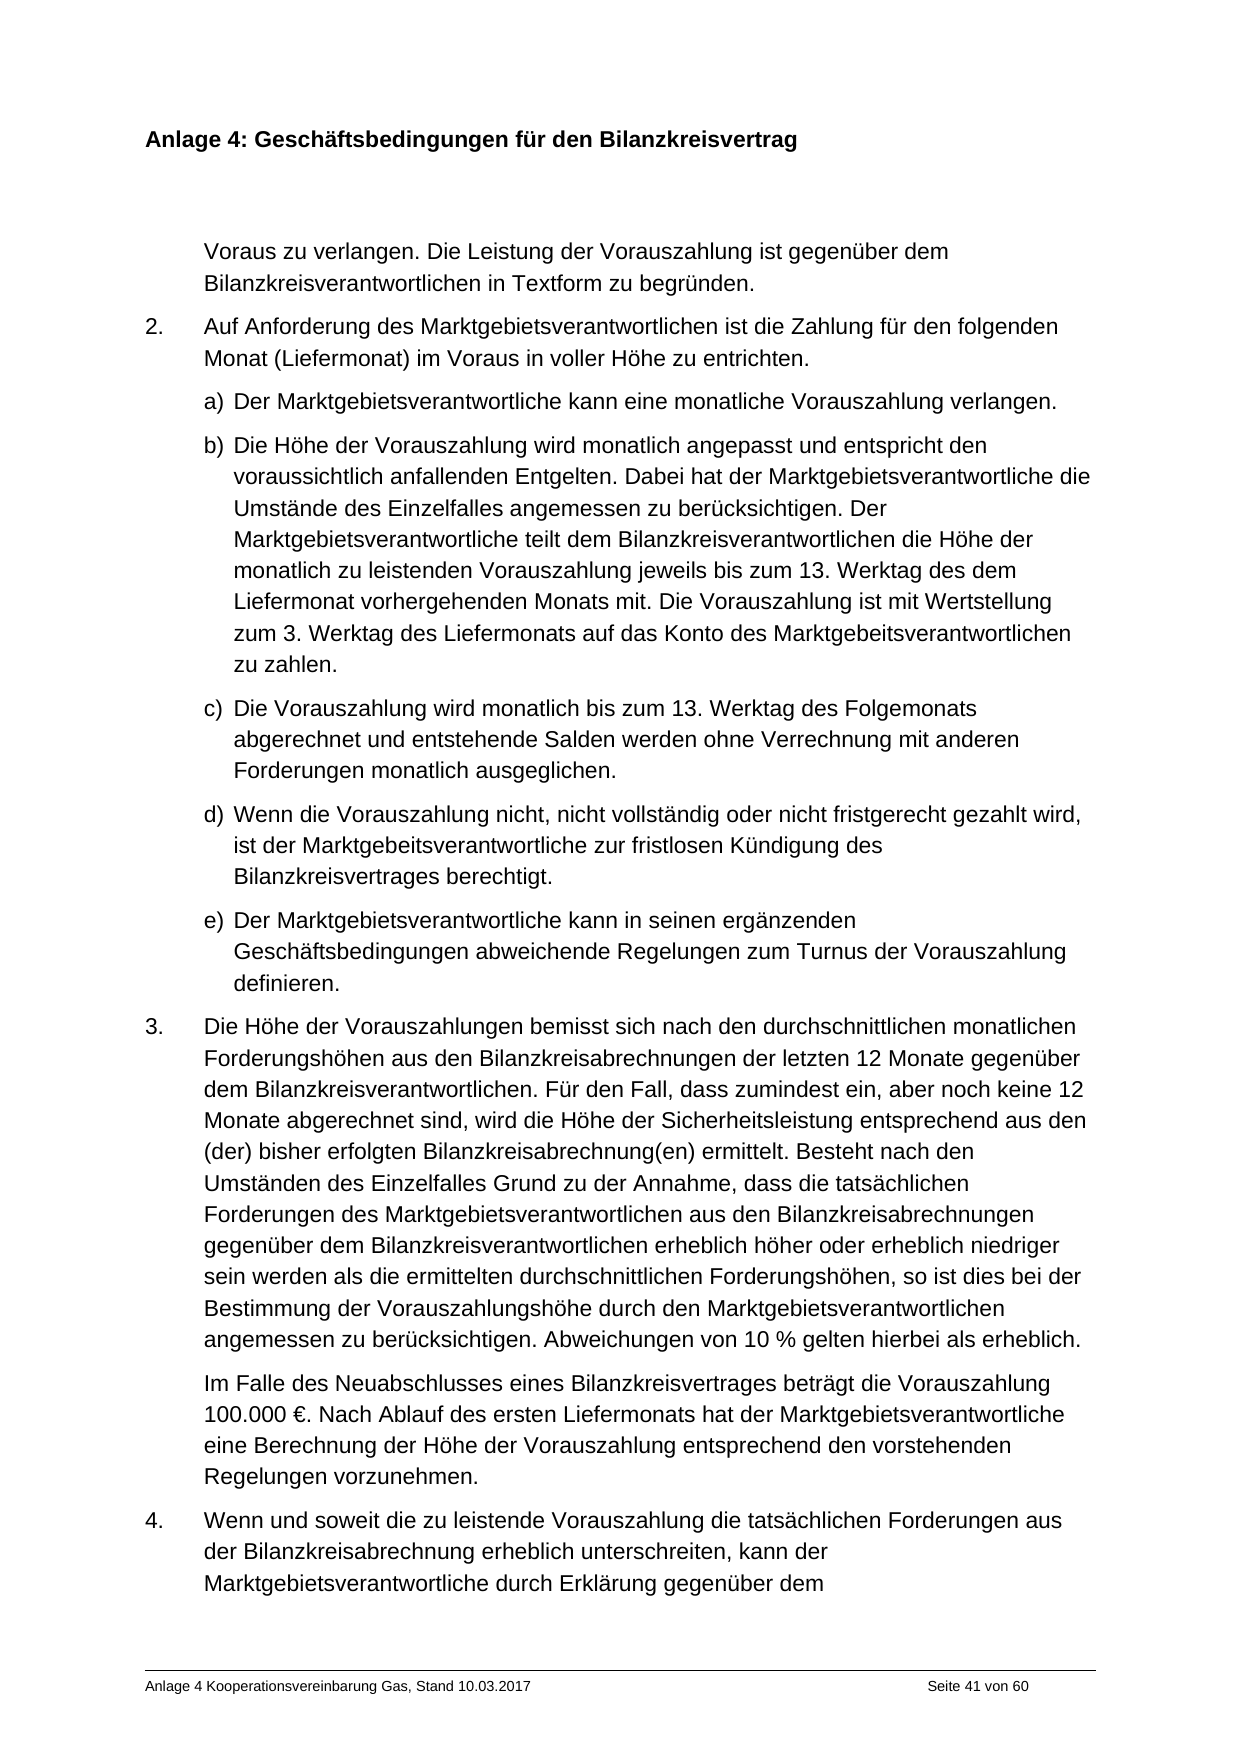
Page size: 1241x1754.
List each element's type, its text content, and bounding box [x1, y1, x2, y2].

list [145, 1502, 1096, 1596]
list Auf Anforderung des Marktgebietsverantwortlichen ist die Zahlung für den folgenden Monat (Liefermonat) im Voraus in voller Höhe zu entrichten. [145, 308, 1096, 371]
list Wenn die Vorauszahlung nicht, nicht vollständig oder nicht fristgerecht gezahlt wird, ist der Marktgebeitsverantwortliche zur fristlosen Kündigung des Bilanzkreisvertrages berechtigt. [204, 796, 1096, 889]
list Die Höhe der Vorauszahlungen bemisst sich nach den durchschnittlichen monatlichen Forderungshöhen aus den Bilanzkreisabrechnungen der letzten 12 Monate gegenüber dem Bilanzkreisverantwortlichen. Für den Fall, dass zumindest ein, aber noch keine 12 Monate abgerechnet sind, wird die Höhe der Sicherheitsleistung entsprechend aus den (der) bisher erfolgten Bilanzkreisabrechnung(en) ermittelt. Besteht nach den Umständen des Einzelfalles Grund zu der Annahme, dass die tatsächlichen Forderungen des Marktgebietsverantwortlichen aus den Bilanzkreisabrechnungen gegenüber dem Bilanzkreisverantwortlichen erheblich höher oder erheblich niedriger sein werden als die ermittelten durchschnittlichen Forderungshöhen, so ist dies bei der Bestimmung der Vorauszahlungshöhe durch den Marktgebietsverantwortlichen angemessen zu berücksichtigen. Abweichungen von 10 % gelten hierbei als erheblich. [145, 1008, 1096, 1352]
list Die Vorauszahlung wird monatlich bis zum 13. Werktag des Folgemonats abgerechnet und entstehende Salden werden ohne Verrechnung mit anderen Forderungen monatlich ausgeglichen. [204, 689, 1096, 783]
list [145, 233, 1096, 296]
list Der Marktgebietsverantwortliche kann eine monatliche Vorauszahlung verlangen. [204, 383, 1096, 414]
list Die Höhe der Vorauszahlung wird monatlich angepasst und entspricht den voraussichtlich anfallenden Entgelten. Dabei hat der Marktgebietsverantwortliche die Umstände des Einzelfalles angemessen zu berücksichtigen. Der Marktgebietsverantwortliche teilt dem Bilanzkreisverantwortlichen die Höhe der monatlich zu leistenden Vorauszahlung jeweils bis zum 13. Werktag des dem Liefermonat vorhergehenden Monats mit. Die Vorauszahlung ist mit Wertstellung zum 3. Werktag des Liefermonats auf das Konto des Marktgebeitsverantwortlichen zu zahlen. [204, 427, 1096, 677]
list Der Marktgebietsverantwortliche kann in seinen ergänzenden Geschäftsbedingungen abweichende Regelungen zum Turnus der Vorauszahlung definieren. [204, 902, 1096, 996]
text Im Falle des Neuabschlusses eines Bilanzkreisvertrages beträgt die Vorauszahlung 100.000 €. Nach Ablauf des ersten Liefermonats hat der Marktgebietsverantwortliche eine Berechnung der Höhe der Vorauszahlung entsprechend den vorstehenden Regelungen vorzunehmen. [204, 1364, 1096, 1489]
